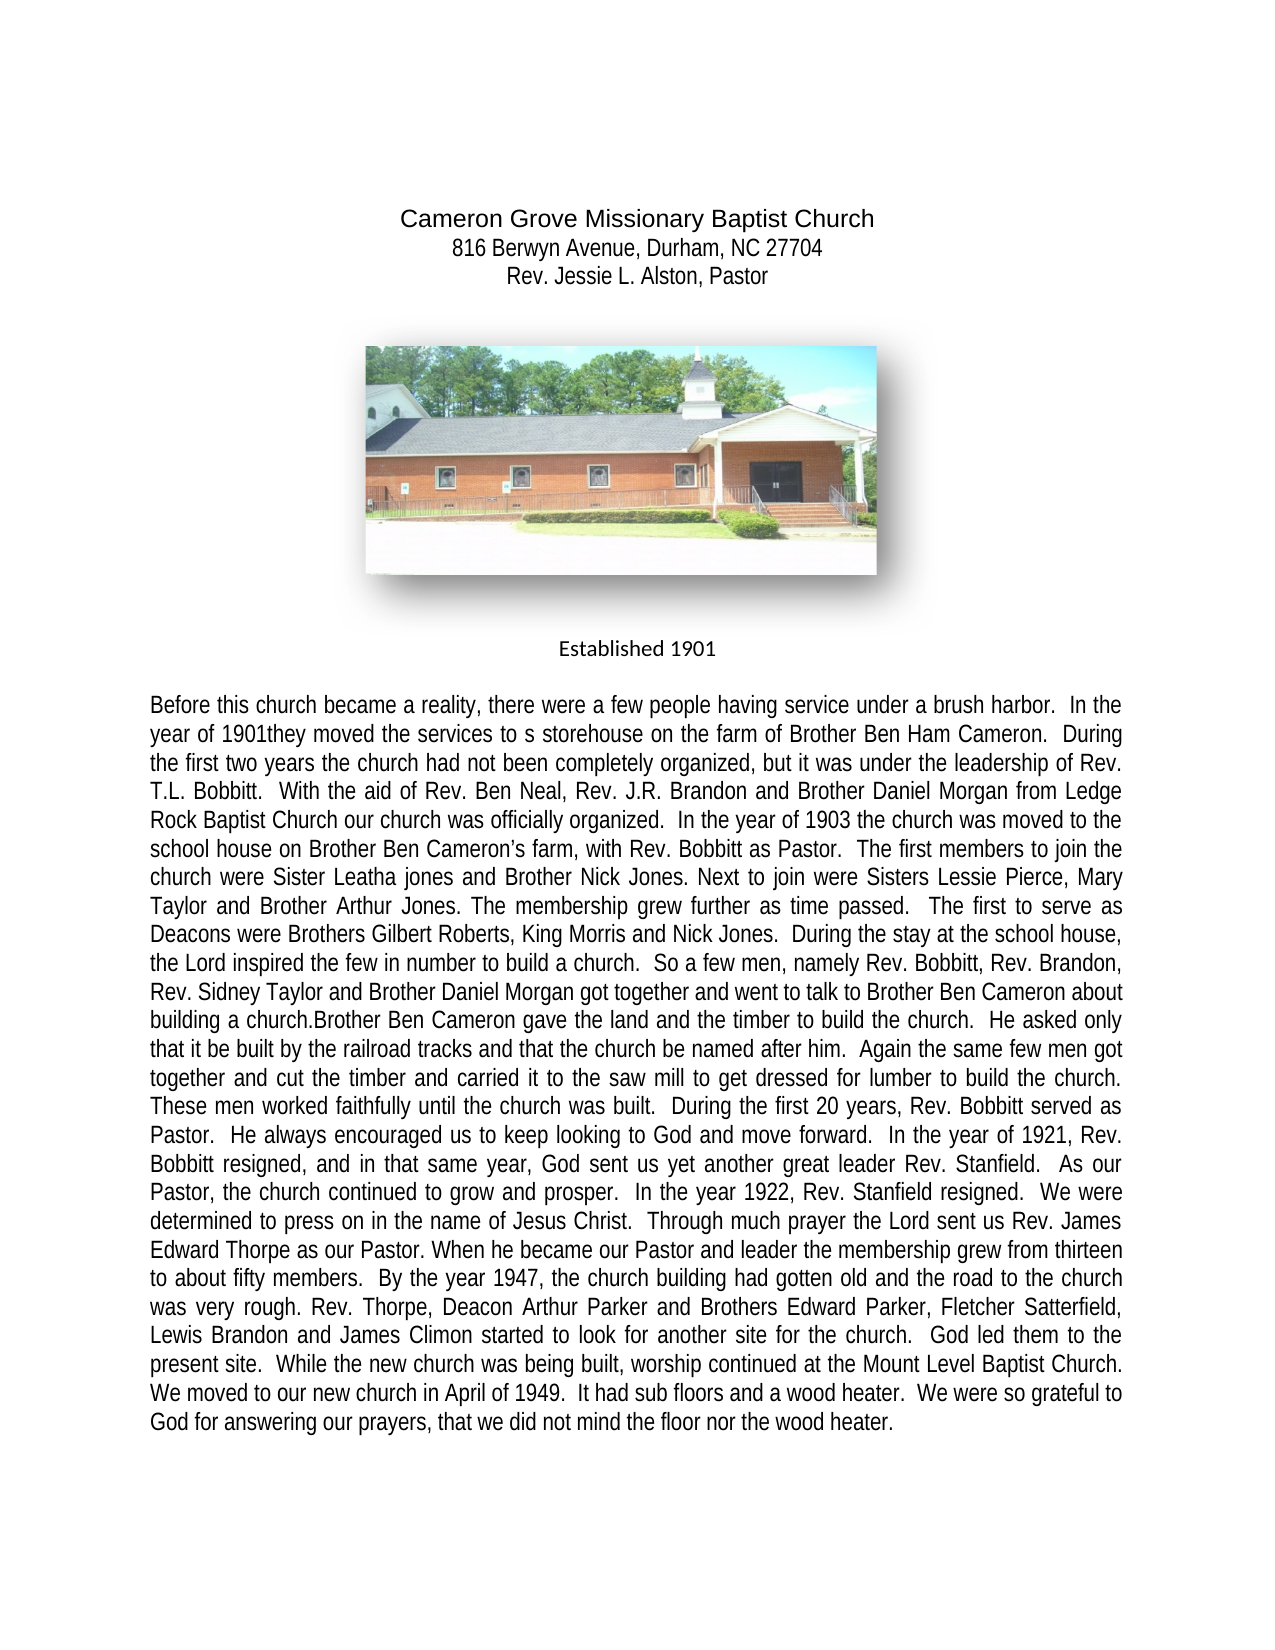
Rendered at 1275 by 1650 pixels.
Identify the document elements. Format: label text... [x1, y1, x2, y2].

text Rev. Jessie L. Alston, Pastor [150, 261, 1125, 290]
text Established 1901 [150, 634, 1125, 662]
text 816 Berwyn Avenue, Durham, NC 27704 [150, 232, 1125, 261]
text Cameron Grove Missionary Baptist Church [150, 204, 1125, 232]
text Before this church became a reality, there were a few people having service under a brush harbor. In the year of 1901they moved the services to s storehouse on the farm of Brother Ben Ham Cameron. During the first two years the church had not been completely organized, but it was under the leadership of Rev. T.L. Bobbitt. With the aid of Rev. Ben Neal, Rev. J.R. Brandon and Brother Daniel Morgan from Ledge Rock Baptist Church our church was officially organized. In the year of 1903 the church was moved to the school house on Brother Ben Cameron’s farm, with Rev. Bobbitt as Pastor. The first members to join the church were Sister Leatha jones and Brother Nick Jones. Next to join were Sisters Lessie Pierce, Mary Taylor and Brother Arthur Jones. The membership grew further as time passed. The first to serve as Deacons were Brothers Gilbert Roberts, King Morris and Nick Jones. During the stay at the school house, the Lord inspired the few in number to build a church. So a few men, namely Rev. Bobbitt, Rev. Brandon, Rev. Sidney Taylor and Brother Daniel Morgan got together and went to talk to Brother Ben Cameron about building a church.Brother Ben Cameron gave the land and the timber to build the church. He asked only that it be built by the railroad tracks and that the church be named after him. Again the same few men got together and cut the timber and carried it to the saw mill to get dressed for lumber to build the church. These men worked faithfully until the church was built. During the first 20 years, Rev. Bobbitt served as Pastor. He always encouraged us to keep looking to God and move forward. In the year of 1921, Rev. Bobbitt resigned, and in that same year, God sent us yet another great leader Rev. Stanfield. As our Pastor, the church continued to grow and prosper. In the year 1922, Rev. Stanfield resigned. We were determined to press on in the name of Jesus Christ. Through much prayer the Lord sent us Rev. James Edward Thorpe as our Pastor. When he became our Pastor and leader the membership grew from thirteen to about fifty members. By the year 1947, the church building had gotten old and the road to the church was very rough. Rev. Thorpe, Deacon Arthur Parker and Brothers Edward Parker, Fletcher Satterfield, Lewis Brandon and James Climon started to look for another site for the church. God led them to the present site. While the new church was being built, worship continued at the Mount Level Baptist Church. We moved to our new church in April of 1949. It had sub floors and a wood heater. We were so grateful to God for answering our prayers, that we did not mind the floor nor the wood heater. [150, 690, 1125, 1435]
picture [365, 346, 877, 575]
